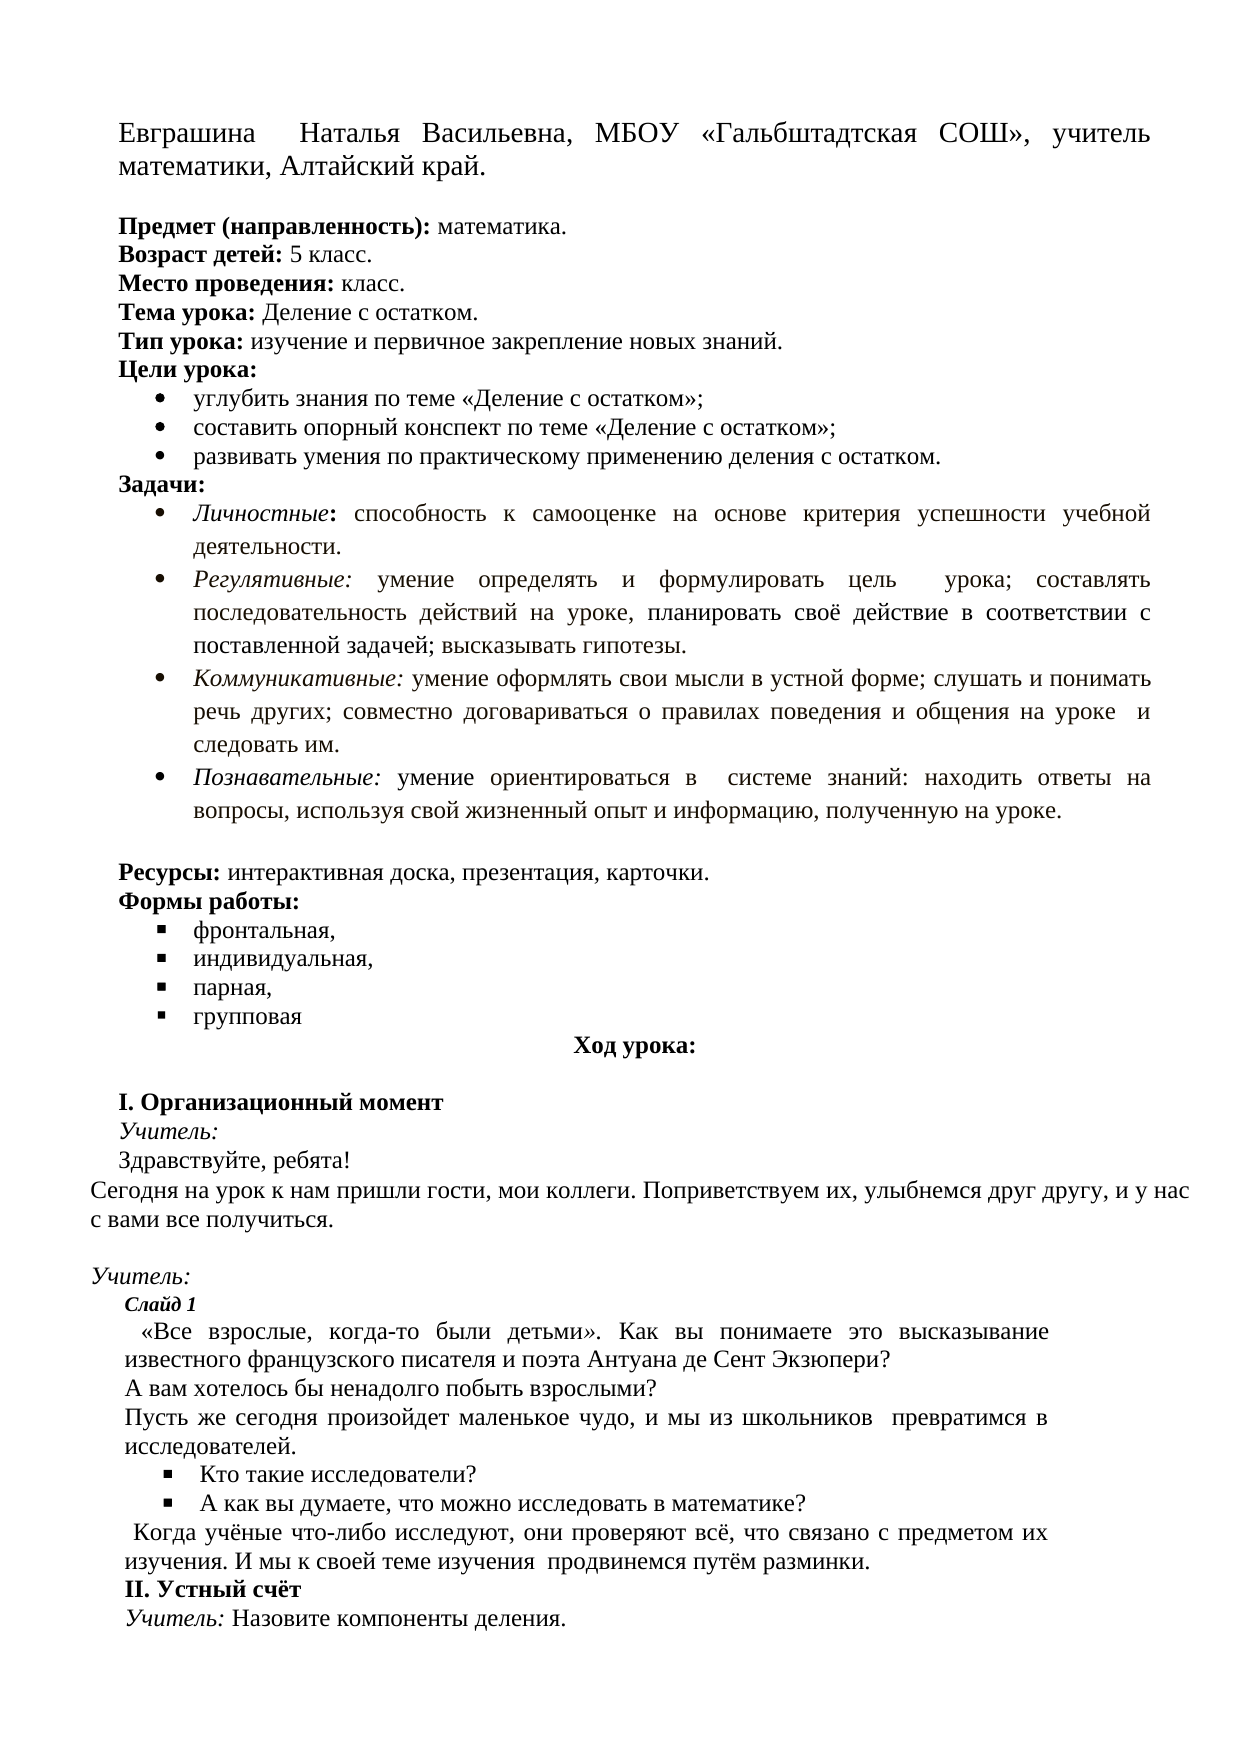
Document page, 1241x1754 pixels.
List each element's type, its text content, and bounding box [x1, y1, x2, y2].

list Регулятивные: умение определять и формулировать цель урока; составлять последовательность действий на уроке, планировать своё действие в соответствии с поставленной задачей; высказывать гипотезы. [156, 564, 1152, 659]
text Место проведения: класс. [118, 268, 1152, 297]
text Ресурсы: интерактивная доска, презентация, карточки. [118, 857, 1152, 886]
list Личностные: способность к самооценке на основе критерия успешности учебной деятельности. [156, 498, 1152, 560]
text Евграшина Наталья Васильевна, МБОУ «Гальбштадтская СОШ», учитель математики, Алтайский край. [118, 115, 1152, 182]
text Учитель: [118, 1116, 1152, 1145]
list фронтальная, [156, 915, 1152, 943]
list Познавательные: умение ориентироваться в системе знаний: находить ответы на вопросы, используя свой жизненный опыт и информацию, полученную на уроке. [156, 762, 1152, 824]
text Задачи: [118, 469, 1152, 498]
text Тема урока: Деление с остатком. [118, 297, 1152, 326]
list групповая [156, 1001, 1152, 1030]
text Ход урока: [118, 1030, 1152, 1058]
list составить опорный конспект по теме «Деление с остатком»; [156, 412, 1152, 441]
text Возраст детей: 5 класс. [118, 239, 1152, 268]
list углубить знания по теме «Деление с остатком»; [156, 383, 1152, 412]
text І. Организационный момент [118, 1087, 1152, 1116]
text Здравствуйте, ребята! [118, 1145, 1152, 1173]
list развивать умения по практическому применению деления с остатком. [156, 441, 1152, 469]
list Коммуникативные: умение оформлять свои мысли в устной форме; слушать и понимать речь других; совместно договариваться о правилах поведения и общения на уроке и следовать им. [156, 663, 1152, 758]
text Цели урока: [118, 354, 1152, 383]
list парная, [156, 972, 1152, 1001]
text Предмет (направленность): математика. [118, 211, 1152, 239]
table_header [89, 1174, 1193, 1635]
text Тип урока: изучение и первичное закрепление новых знаний. [118, 326, 1152, 354]
text Формы работы: [118, 886, 1152, 915]
list индивидуальная, [156, 943, 1152, 972]
